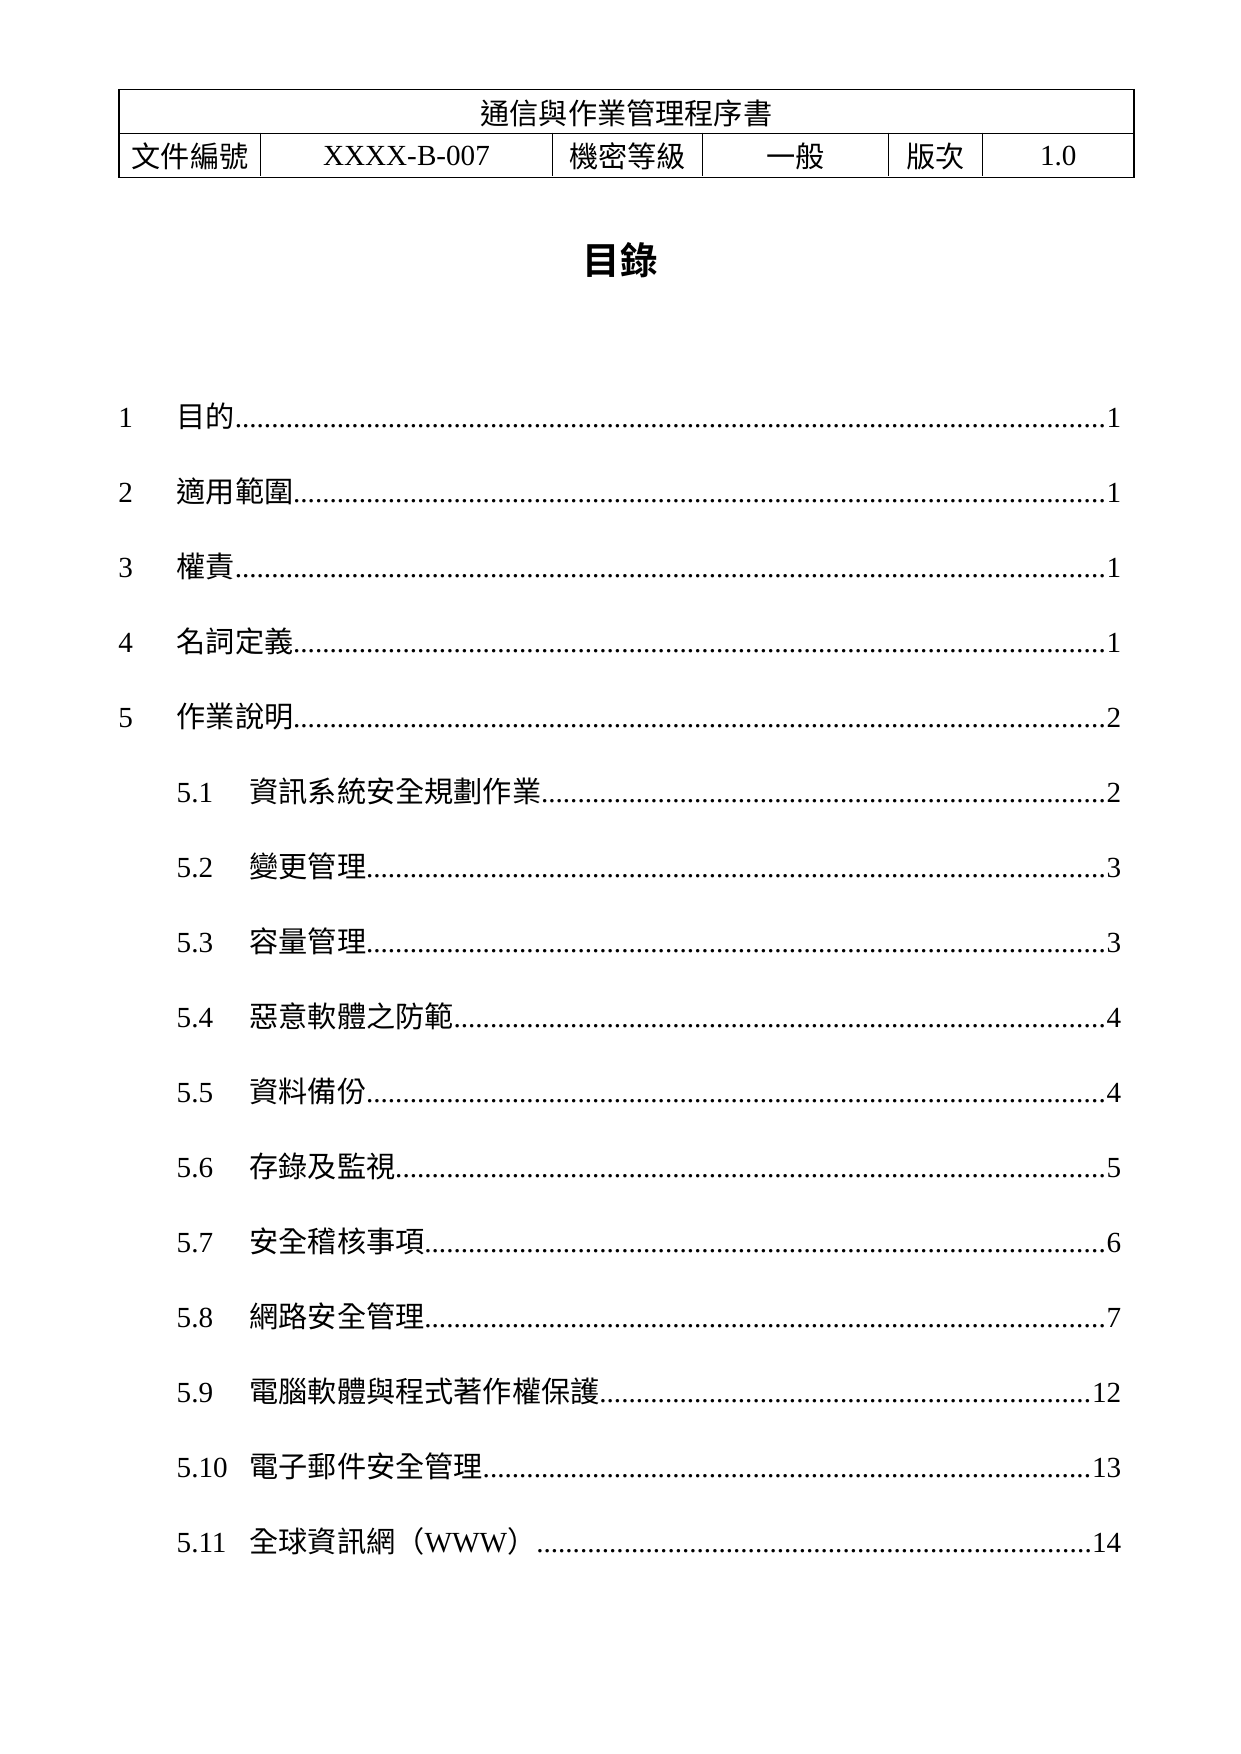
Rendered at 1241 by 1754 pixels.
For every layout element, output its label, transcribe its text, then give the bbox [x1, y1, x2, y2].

text 4 名詞定義 1 [118, 602, 1122, 677]
text 目錄 [118, 220, 1122, 295]
text 5.5 資料備份 4 [176, 1052, 1122, 1127]
text 5.2 變更管理 3 [176, 827, 1122, 902]
text 5.1 資訊系統安全規劃作業 2 [176, 752, 1122, 827]
text 5.3 容量管理 3 [176, 902, 1122, 977]
text 5 作業說明 2 [118, 677, 1122, 752]
text 1 目的 1 [118, 377, 1122, 452]
text 5.11 全球資訊網（WWW） 14 [176, 1502, 1122, 1577]
text 3 權責 1 [118, 527, 1122, 602]
text 2 適用範圍 1 [118, 452, 1122, 527]
text 5.10 電子郵件安全管理 13 [176, 1427, 1122, 1502]
text 5.8 網路安全管理 7 [176, 1277, 1122, 1352]
text 5.6 存錄及監視 5 [176, 1127, 1122, 1202]
text 5.4 惡意軟體之防範 4 [176, 977, 1122, 1052]
text 5.9 電腦軟體與程式著作權保護 12 [176, 1352, 1122, 1427]
text 5.7 安全稽核事項 6 [176, 1202, 1122, 1277]
